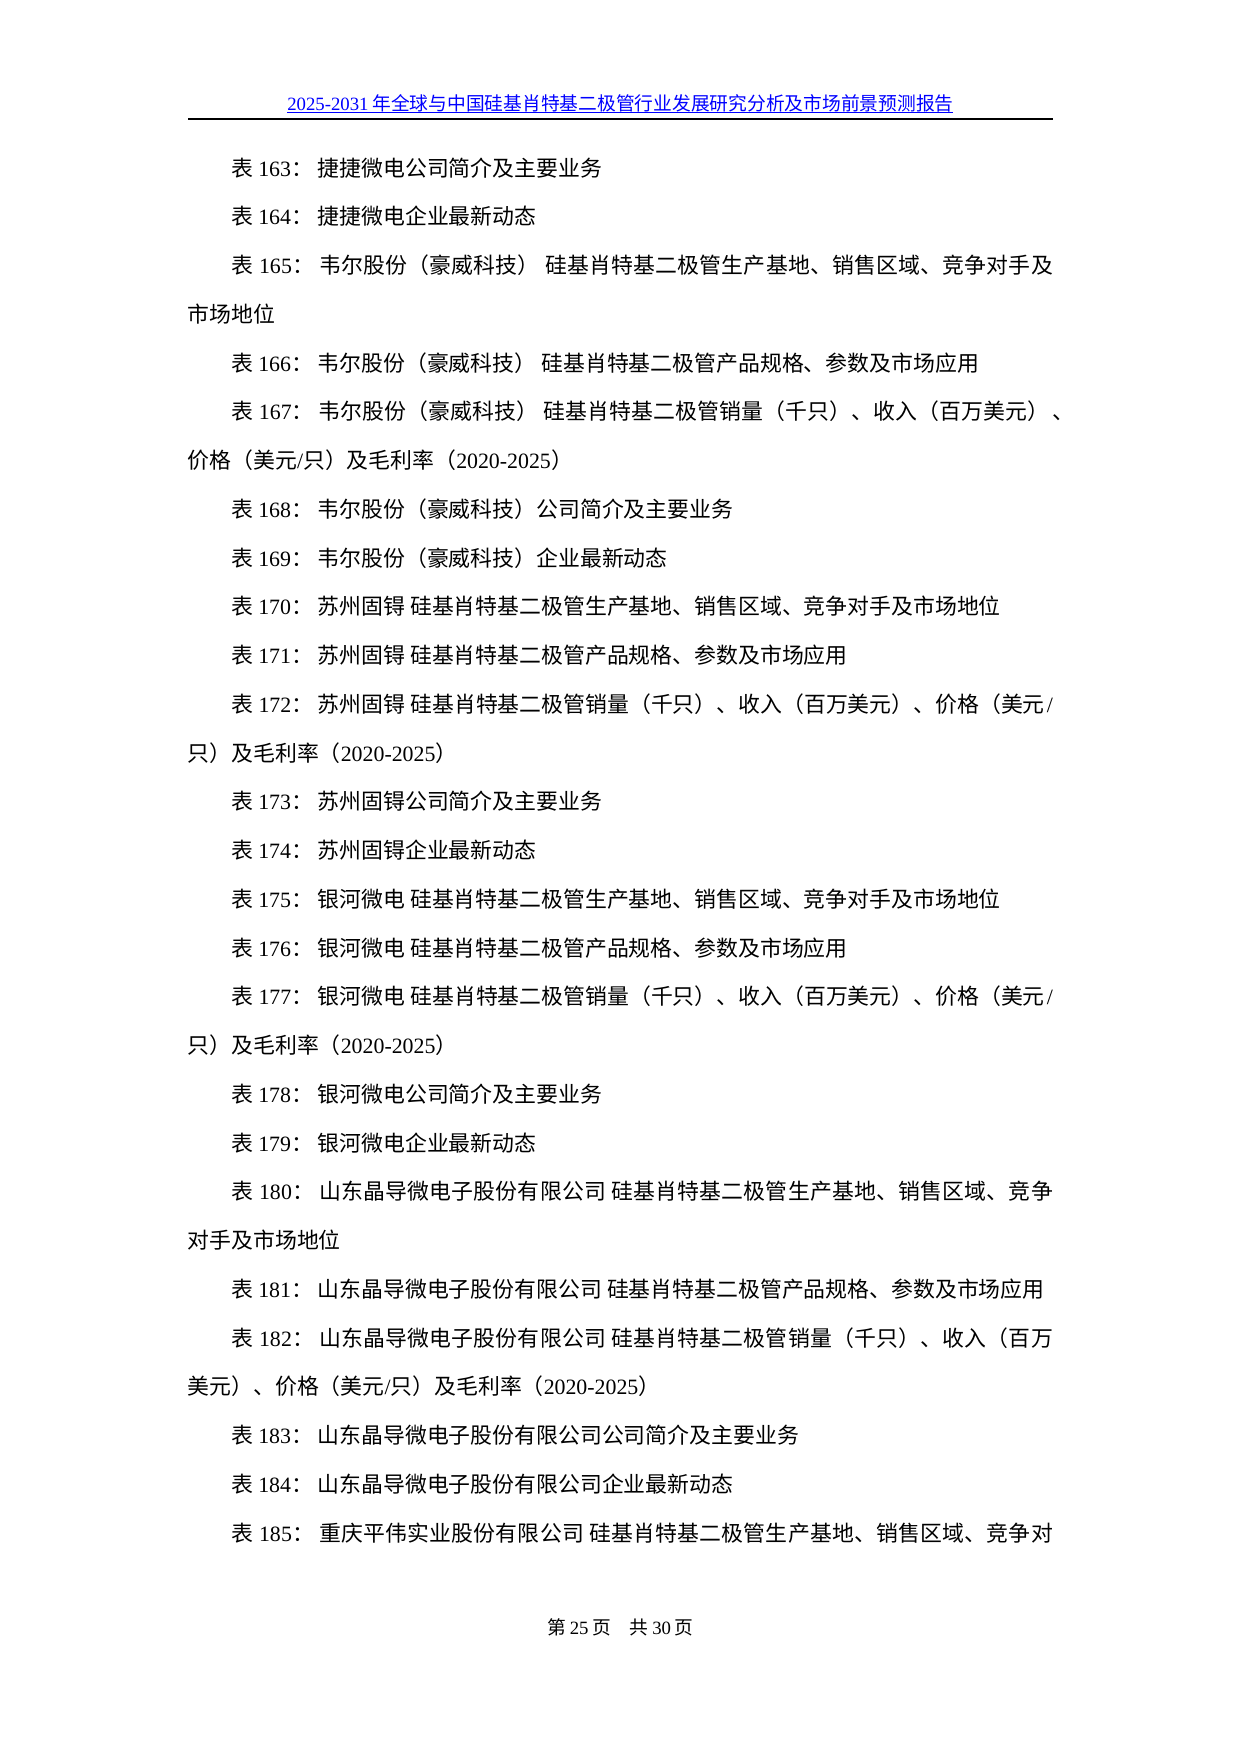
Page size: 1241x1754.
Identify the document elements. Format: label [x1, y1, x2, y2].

text [187, 150, 1053, 1548]
